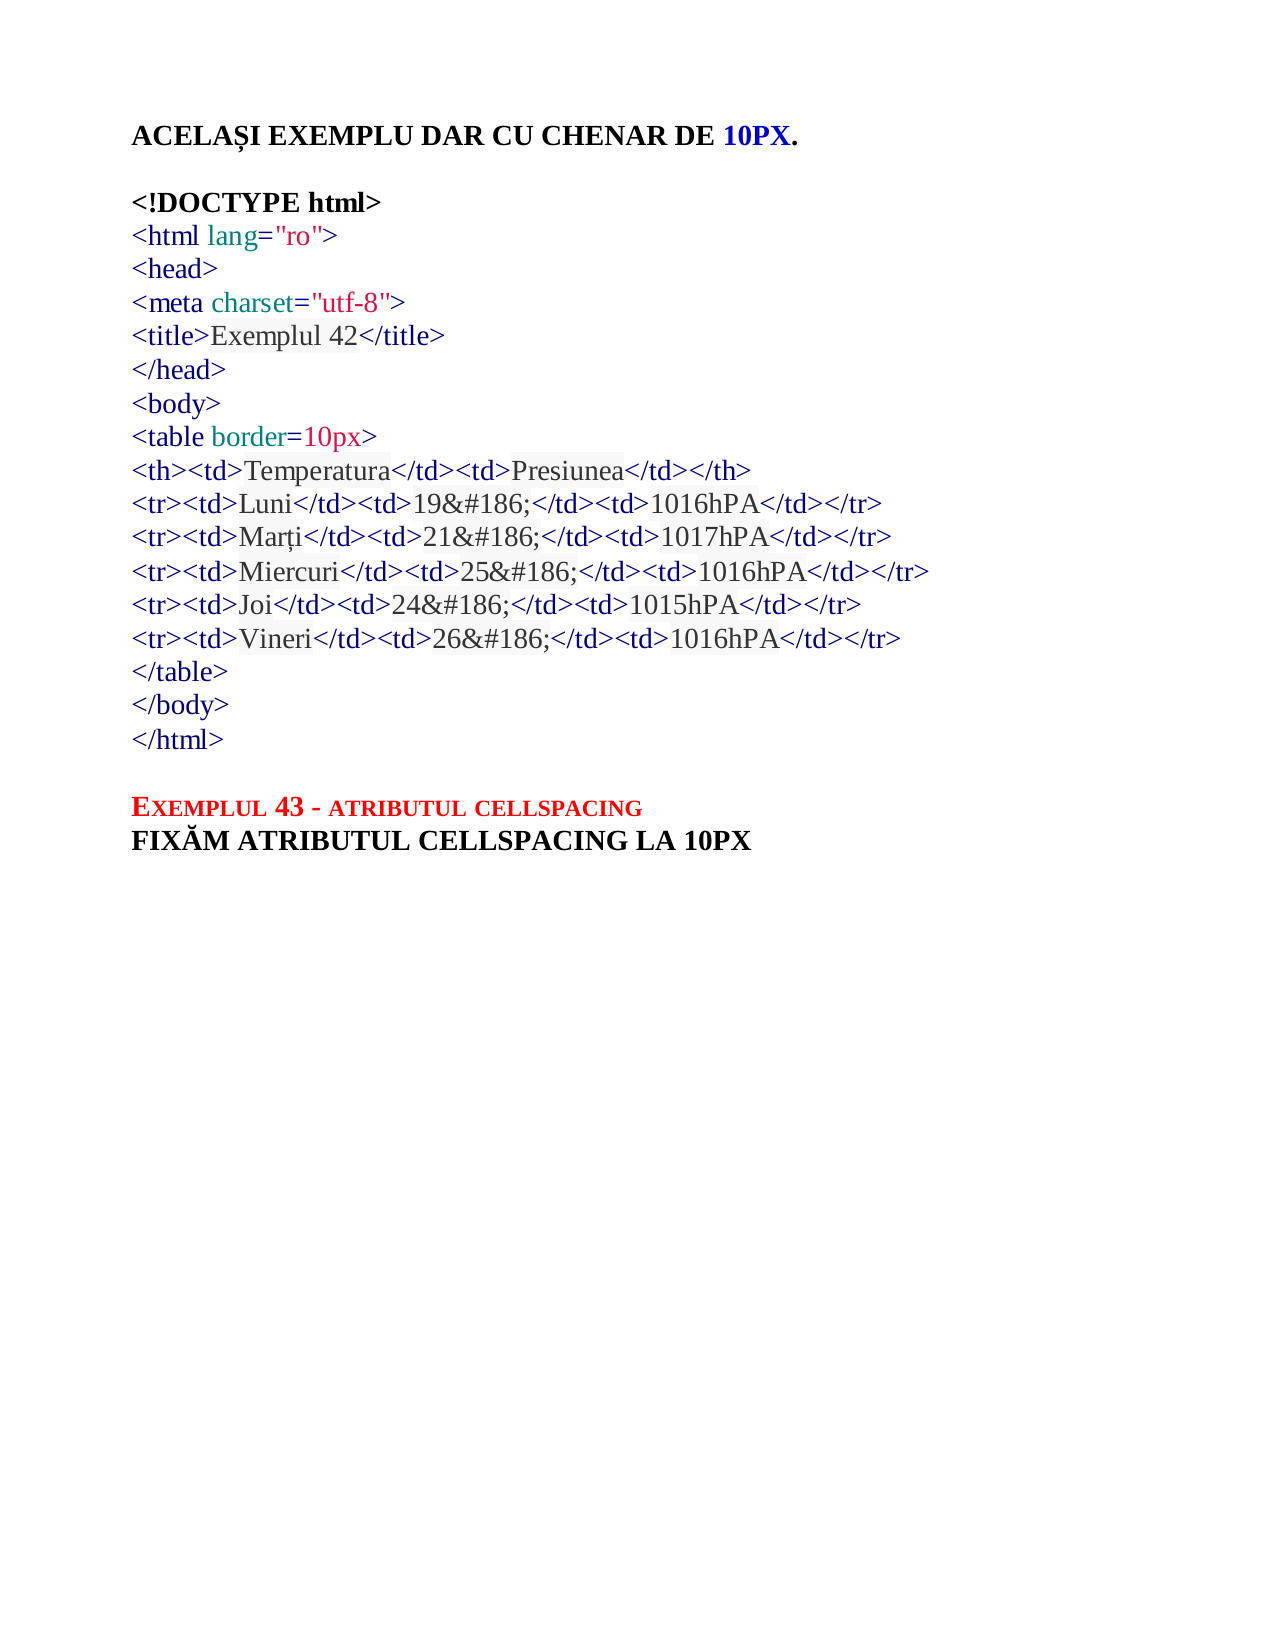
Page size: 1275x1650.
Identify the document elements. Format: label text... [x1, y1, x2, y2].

text ACELAȘI EXEMPLU DAR CU CHENAR DE 10PX. [131, 118, 1186, 152]
subtitle Exemplul 43 - atributul cellspacing [131, 789, 1186, 823]
text FIXĂM ATRIBUTUL CELLSPACING LA 10PX [131, 823, 1186, 856]
